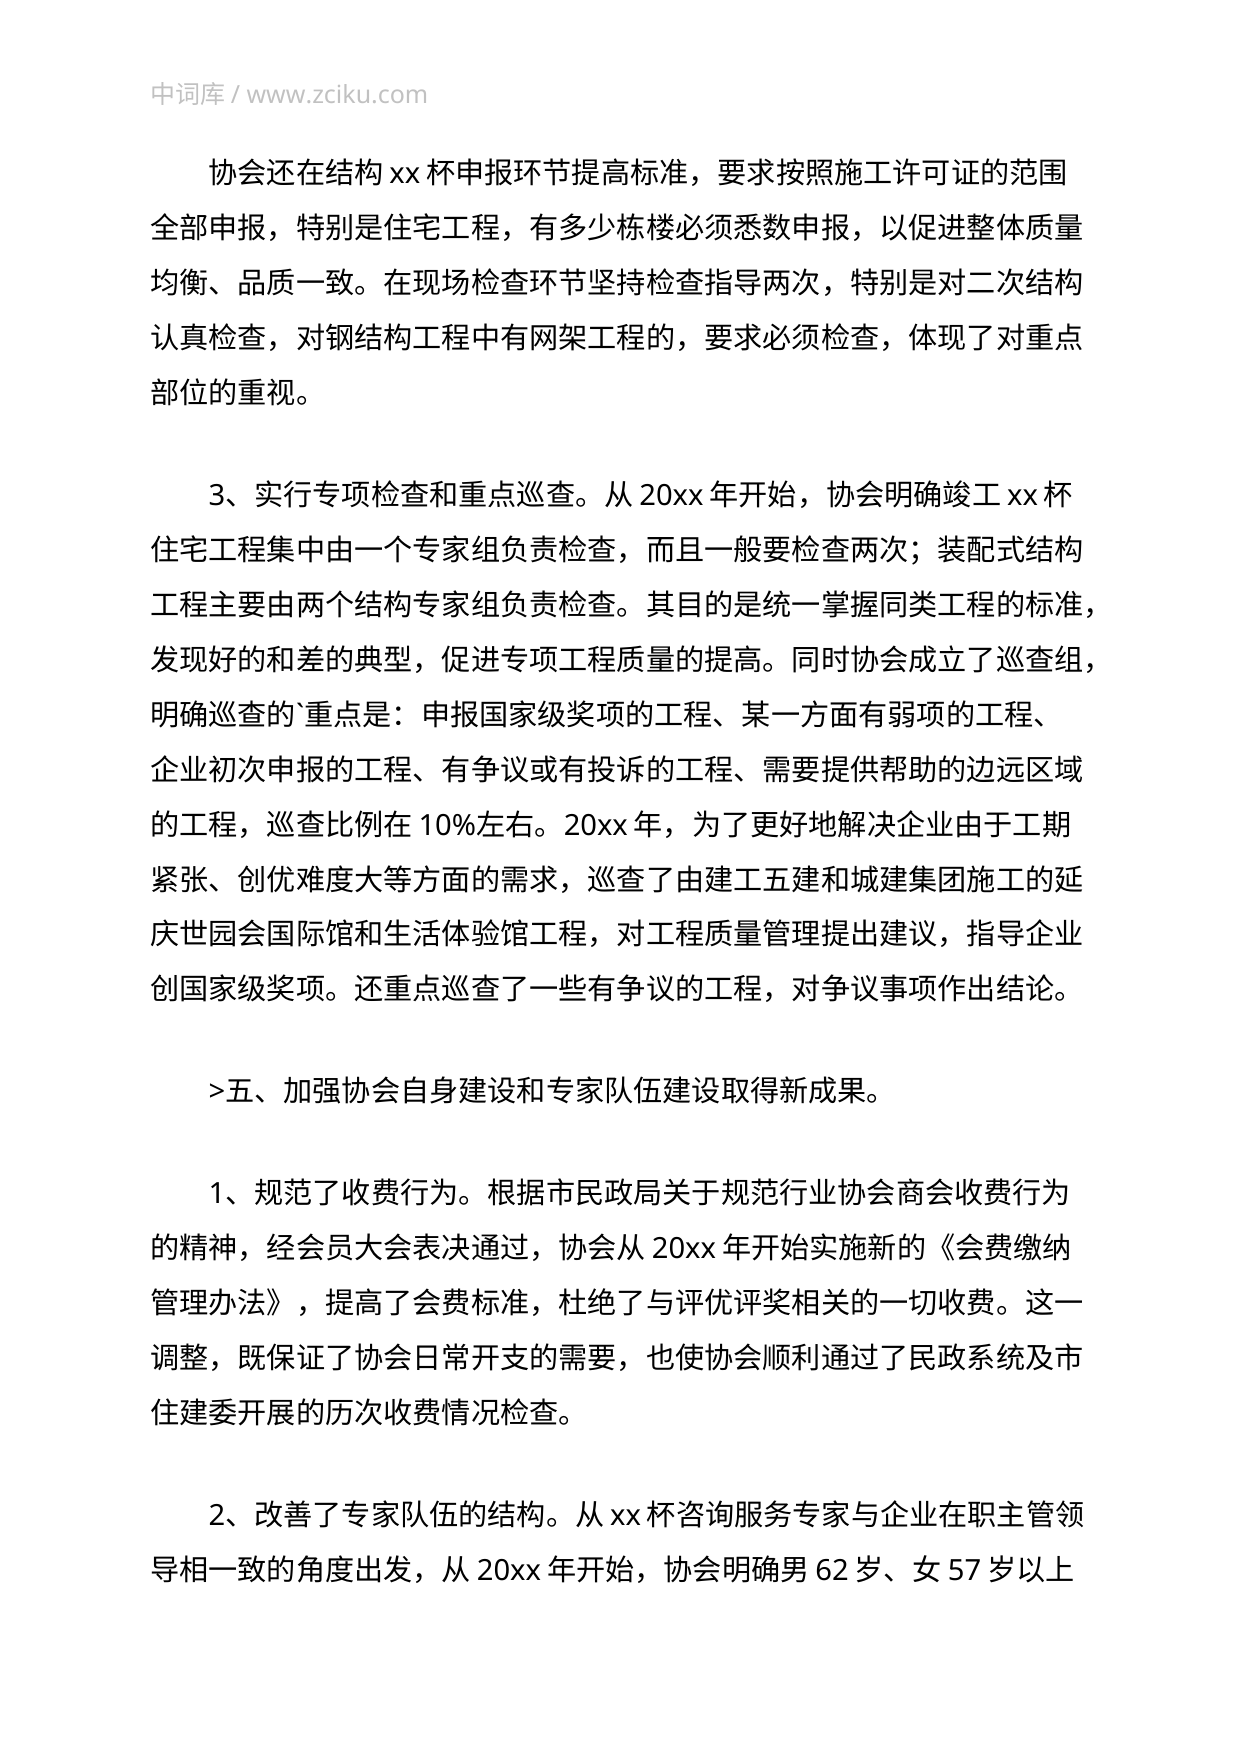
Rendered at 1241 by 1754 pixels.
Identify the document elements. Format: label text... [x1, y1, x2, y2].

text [150, 1491, 1090, 1588]
text 协会还在结构xx杯申报环节提高标准，要求按照施工许可证的范围全部申报，特别是住宅工程，有多少栋楼必须悉数申报，以促进整体质量均衡、品质一致。在现场检查环节坚持检查指导两次，特别是对二次结构认真检查，对钢结构工程中有网架工程的，要求必须检查，体现了对重点部位的重视。 [150, 150, 1090, 412]
text 1、规范了收费行为。根据市民政局关于规范行业协会商会收费行为的精神，经会员大会表决通过，协会从20xx年开始实施新的《会费缴纳管理办法》，提高了会费标准，杜绝了与评优评奖相关的一切收费。这一调整，既保证了协会日常开支的需要，也使协会顺利通过了民政系统及市住建委开展的历次收费情况检查。 [150, 1169, 1090, 1432]
text 3、实行专项检查和重点巡查。从20xx年开始，协会明确竣工xx杯住宅工程集中由一个专家组负责检查，而且一般要检查两次；装配式结构工程主要由两个结构专家组负责检查。其目的是统一掌握同类工程的标准，发现好的和差的典型，促进专项工程质量的提高。同时协会成立了巡查组，明确巡查的`重点是：申报国家级奖项的工程、某一方面有弱项的工程、企业初次申报的工程、有争议或有投诉的工程、需要提供帮助的边远区域的工程，巡查比例在10%左右。20xx年，为了更好地解决企业由于工期紧张、创优难度大等方面的需求，巡查了由建工五建和城建集团施工的延庆世园会国际馆和生活体验馆工程，对工程质量管理提出建议，指导企业创国家级奖项。还重点巡查了一些有争议的工程，对争议事项作出结论。 [150, 471, 1090, 1008]
text >五、加强协会自身建设和专家队伍建设取得新成果。 [150, 1068, 1090, 1110]
